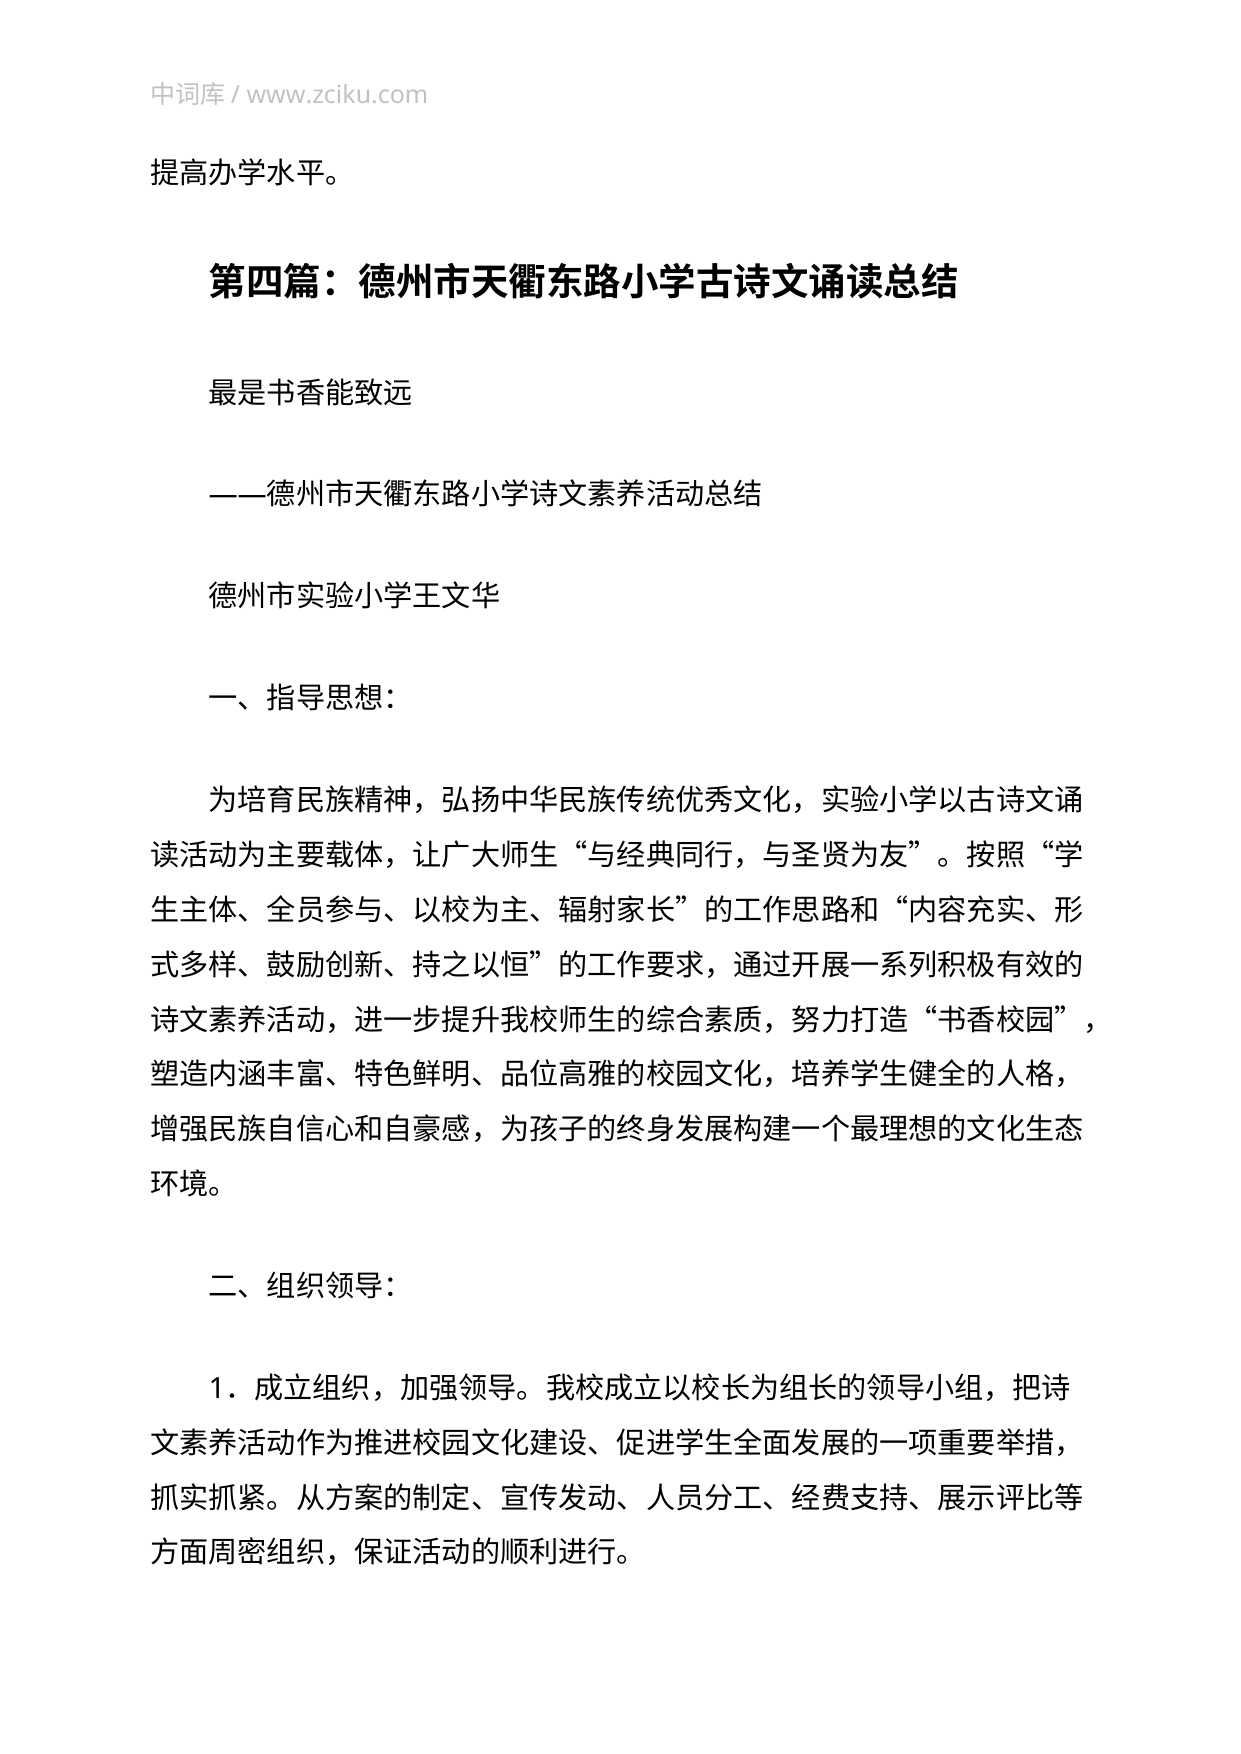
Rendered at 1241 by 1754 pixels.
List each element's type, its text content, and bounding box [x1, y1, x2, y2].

text 最是书香能致远 [150, 369, 1090, 411]
text 第四篇：德州市天衢东路小学古诗文诵读总结 [150, 252, 1090, 306]
text 德州市实验小学王文华 [150, 573, 1090, 615]
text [150, 150, 1090, 192]
text 二、组织领导： [150, 1262, 1090, 1305]
text 为培育民族精神，弘扬中华民族传统优秀文化，实验小学以古诗文诵读活动为主要载体，让广大师生“与经典同行，与圣贤为友”。按照“学生主体、全员参与、以校为主、辐射家长”的工作思路和“内容充实、形式多样、鼓励创新、持之以恒”的工作要求，通过开展一系列积极有效的诗文素养活动，进一步提升我校师生的综合素质，努力打造“书香校园”，塑造内涵丰富、特色鲜明、品位高雅的校园文化，培养学生健全的人格，增强民族自信心和自豪感，为孩子的终身发展构建一个最理想的文化生态环境。 [150, 776, 1090, 1203]
text 1．成立组织，加强领导。我校成立以校长为组长的领导小组，把诗文素养活动作为推进校园文化建设、促进学生全面发展的一项重要举措，抓实抓紧。从方案的制定、宣传发动、人员分工、经费支持、展示评比等方面周密组织，保证活动的顺利进行。 [150, 1364, 1090, 1571]
text ——德州市天衢东路小学诗文素养活动总结 [150, 471, 1090, 513]
text 一、指导思想： [150, 675, 1090, 717]
